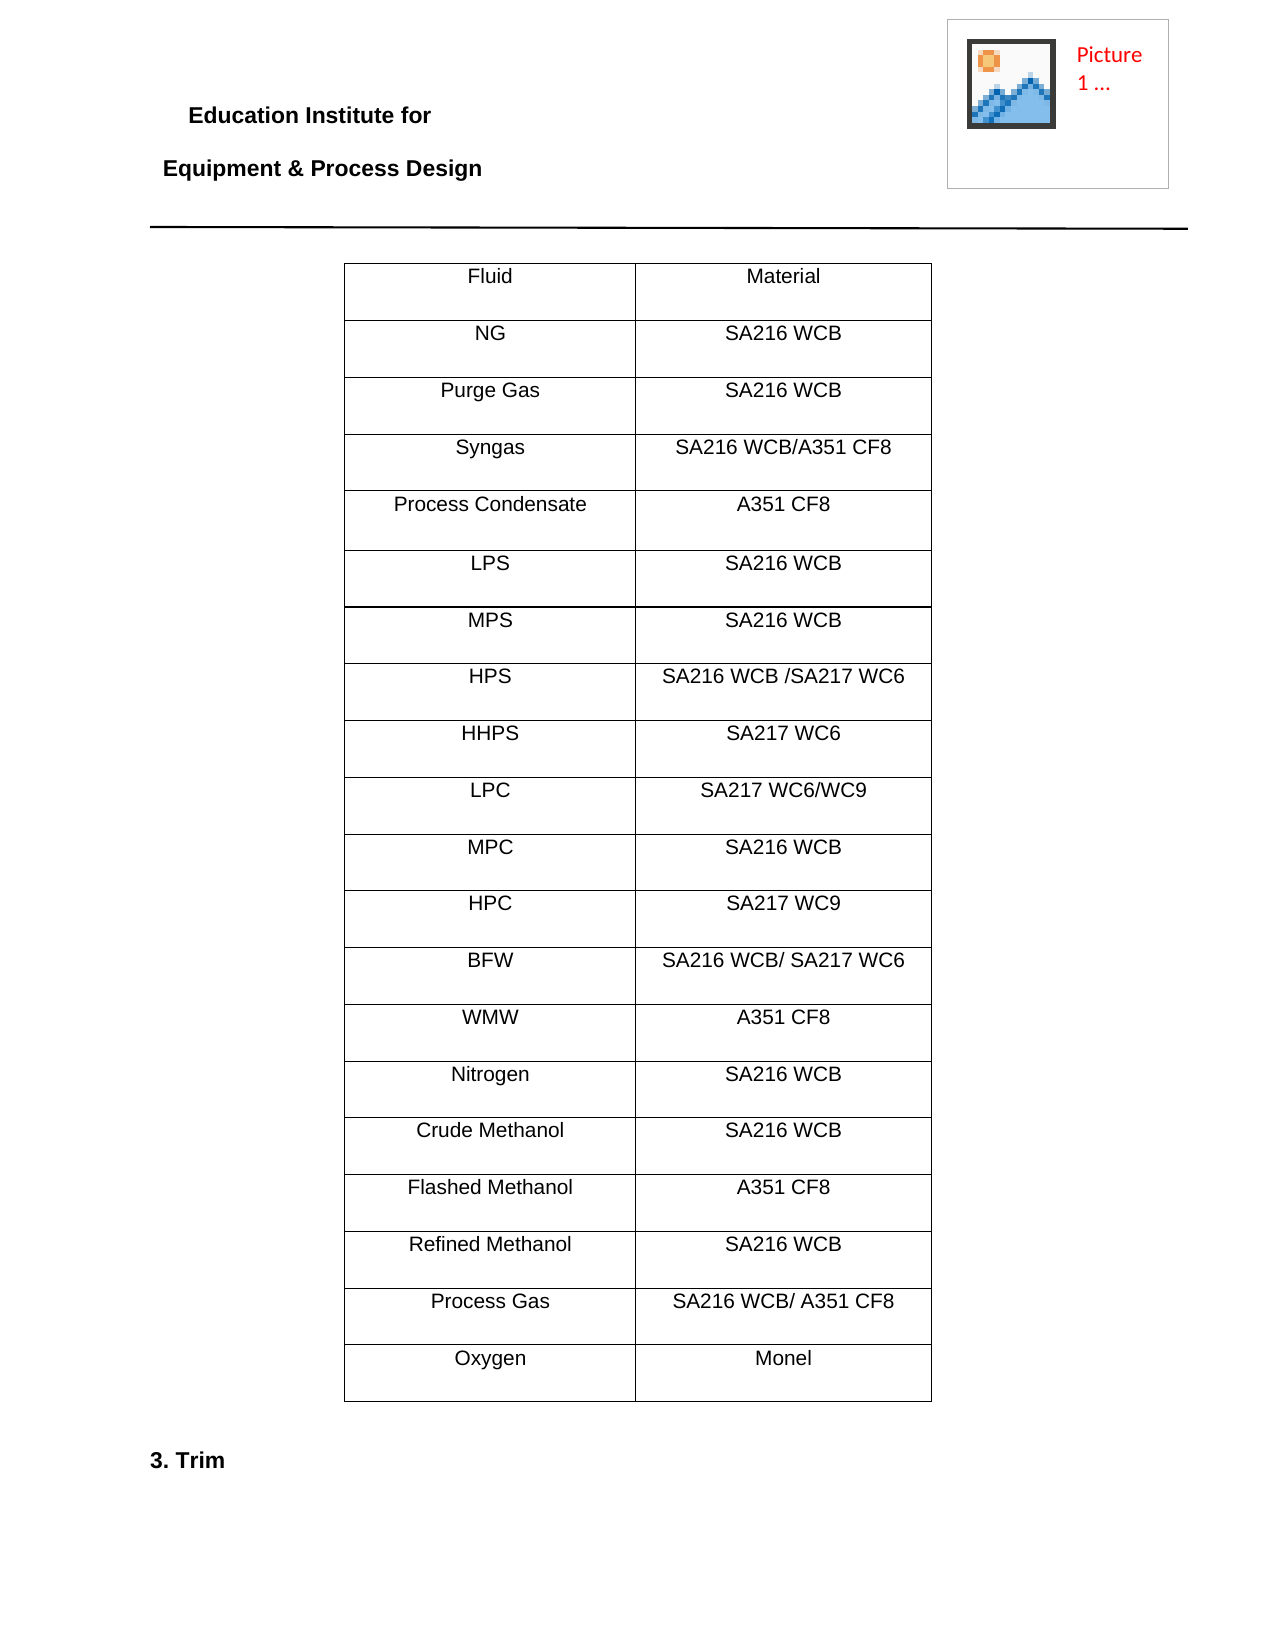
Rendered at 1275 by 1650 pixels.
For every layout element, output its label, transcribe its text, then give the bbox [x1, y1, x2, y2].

table_cell HPC [345, 891, 635, 947]
table_cell SA216 WCB [636, 551, 931, 606]
table_cell Nitrogen [345, 1062, 635, 1117]
table_cell SA216 WCB [636, 378, 931, 433]
table_cell LPC [345, 778, 635, 833]
table_header Material [636, 264, 931, 320]
table_cell SA216 WCB/A351 CF8 [636, 435, 931, 490]
table_cell Process Gas [345, 1289, 635, 1344]
table_cell SA216 WCB [636, 321, 931, 377]
table_cell SA217 WC6/WC9 [636, 778, 931, 833]
text 3. Trim [150, 1447, 1125, 1474]
table_cell Flashed Methanol [345, 1175, 635, 1231]
table_cell SA217 WC6 [636, 721, 931, 777]
table_cell NG [345, 321, 635, 377]
table_cell A351 CF8 [636, 1175, 931, 1231]
table_cell Purge Gas [345, 378, 635, 433]
table_cell A351 CF8 [636, 491, 931, 549]
table_cell Monel [636, 1345, 931, 1401]
table_cell Oxygen [345, 1345, 635, 1401]
table_cell Crude Methanol [345, 1118, 635, 1174]
table_cell Syngas [345, 435, 635, 490]
table_cell SA216 WCB [636, 1232, 931, 1288]
table_cell SA216 WCB/ SA217 WC6 [636, 948, 931, 1004]
table_header Fluid [345, 264, 635, 320]
table_cell MPS [345, 608, 635, 663]
table_cell SA216 WCB [636, 1118, 931, 1174]
table_cell SA216 WCB /SA217 WC6 [636, 664, 931, 720]
table_cell SA216 WCB [636, 1062, 931, 1117]
table_cell WMW [345, 1005, 635, 1061]
table_cell SA216 WCB [636, 608, 931, 663]
table_cell LPS [345, 551, 635, 606]
table_cell BFW [345, 948, 635, 1004]
table_cell HHPS [345, 721, 635, 777]
table_cell MPC [345, 835, 635, 890]
table_cell SA217 WC9 [636, 891, 931, 947]
table_cell SA216 WCB/ A351 CF8 [636, 1289, 931, 1344]
table_cell Process Condensate [345, 491, 635, 549]
table_cell A351 CF8 [636, 1005, 931, 1061]
table_cell Refined Methanol [345, 1232, 635, 1288]
table_cell HPS [345, 664, 635, 720]
table_cell SA216 WCB [636, 835, 931, 890]
